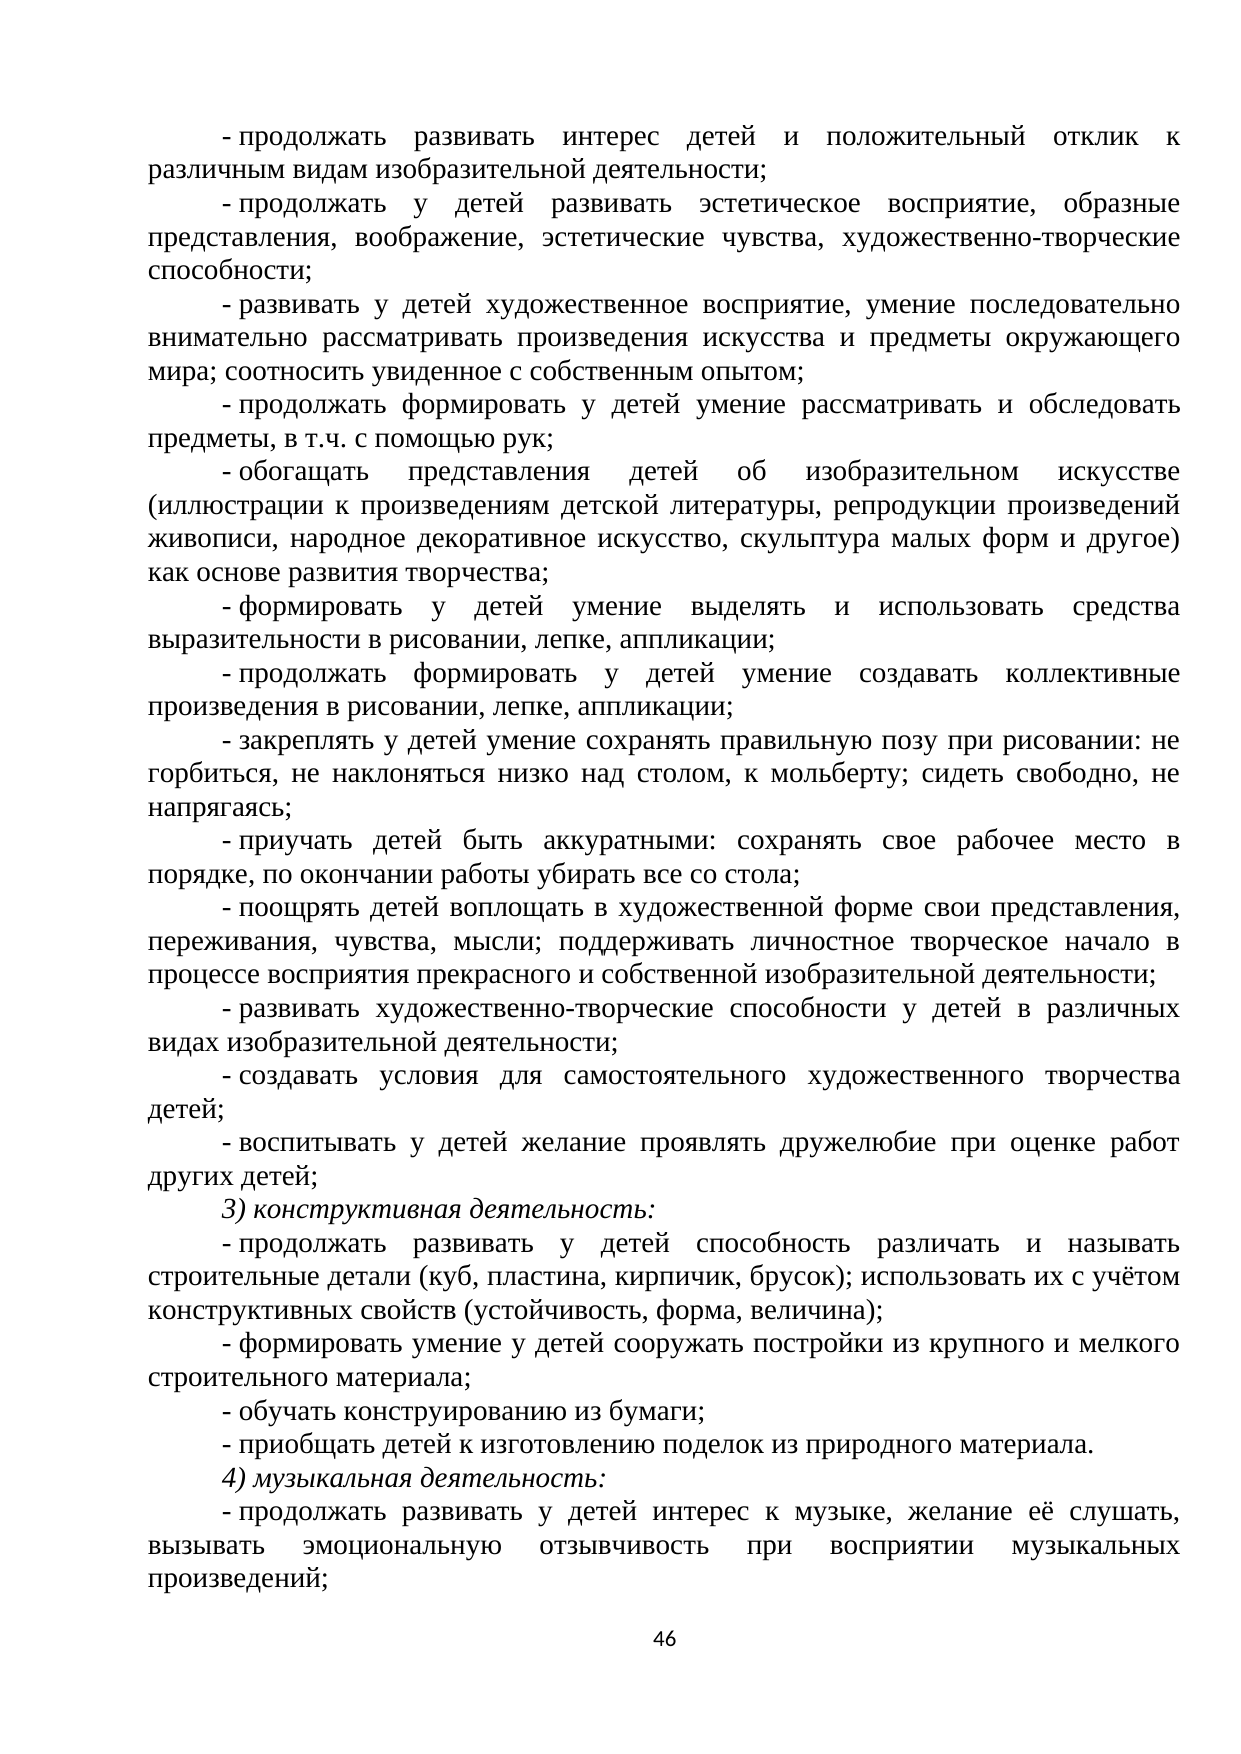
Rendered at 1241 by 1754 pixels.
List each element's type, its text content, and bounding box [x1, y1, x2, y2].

text - продолжать формировать у детей умение рассматривать и обследовать предметы, в т.ч. с помощью рук; [148, 386, 1181, 453]
text - развивать у детей художественное восприятие, умение последовательно внимательно рассматривать произведения искусства и предметы окружающего мира; соотносить увиденное с собственным опытом; [148, 286, 1181, 386]
text - воспитывать у детей желание проявлять дружелюбие при оценке работ других детей; [148, 1124, 1181, 1191]
text - продолжать развивать интерес детей и положительный отклик к различным видам изобразительной деятельности; [148, 118, 1181, 185]
text - продолжать у детей развивать эстетическое восприятие, образные представления, воображение, эстетические чувства, художественно-творческие способности; [148, 185, 1181, 286]
text - продолжать развивать у детей способность различать и называть строительные детали (куб, пластина, кирпичик, брусок); использовать их с учётом конструктивных свойств (устойчивость, форма, величина); [148, 1225, 1181, 1326]
text 4) музыкальная деятельность: [148, 1460, 1181, 1493]
text - обогащать представления детей об изобразительном искусстве (иллюстрации к произведениям детской литературы, репродукции произведений живописи, народное декоративное искусство, скульптура малых форм и другое) как основе развития творчества; [148, 453, 1181, 588]
text - продолжать формировать у детей умение создавать коллективные произведения в рисовании, лепке, аппликации; [148, 655, 1181, 722]
text - приучать детей быть аккуратными: сохранять свое рабочее место в порядке, по окончании работы убирать все со стола; [148, 822, 1181, 889]
text - поощрять детей воплощать в художественной форме свои представления, переживания, чувства, мысли; поддерживать личностное творческое начало в процессе восприятия прекрасного и собственной изобразительной деятельности; [148, 889, 1181, 990]
text - приобщать детей к изготовлению поделок из природного материала. [148, 1426, 1181, 1460]
text - формировать умение у детей сооружать постройки из крупного и мелкого строительного материала; [148, 1326, 1181, 1393]
text - закреплять у детей умение сохранять правильную позу при рисовании: не горбиться, не наклоняться низко над столом, к мольберту; сидеть свободно, не напрягаясь; [148, 722, 1181, 822]
text 3) конструктивная деятельность: [148, 1191, 1181, 1225]
text - развивать художественно-творческие способности у детей в различных видах изобразительной деятельности; [148, 990, 1181, 1057]
text - формировать у детей умение выделять и использовать средства выразительности в рисовании, лепке, аппликации; [148, 588, 1181, 655]
text - продолжать развивать у детей интерес к музыке, желание её слушать, вызывать эмоциональную отзывчивость при восприятии музыкальных произведений; [148, 1493, 1181, 1594]
text - обучать конструированию из бумаги; [148, 1393, 1181, 1426]
text - создавать условия для самостоятельного художественного творчества детей; [148, 1057, 1181, 1124]
